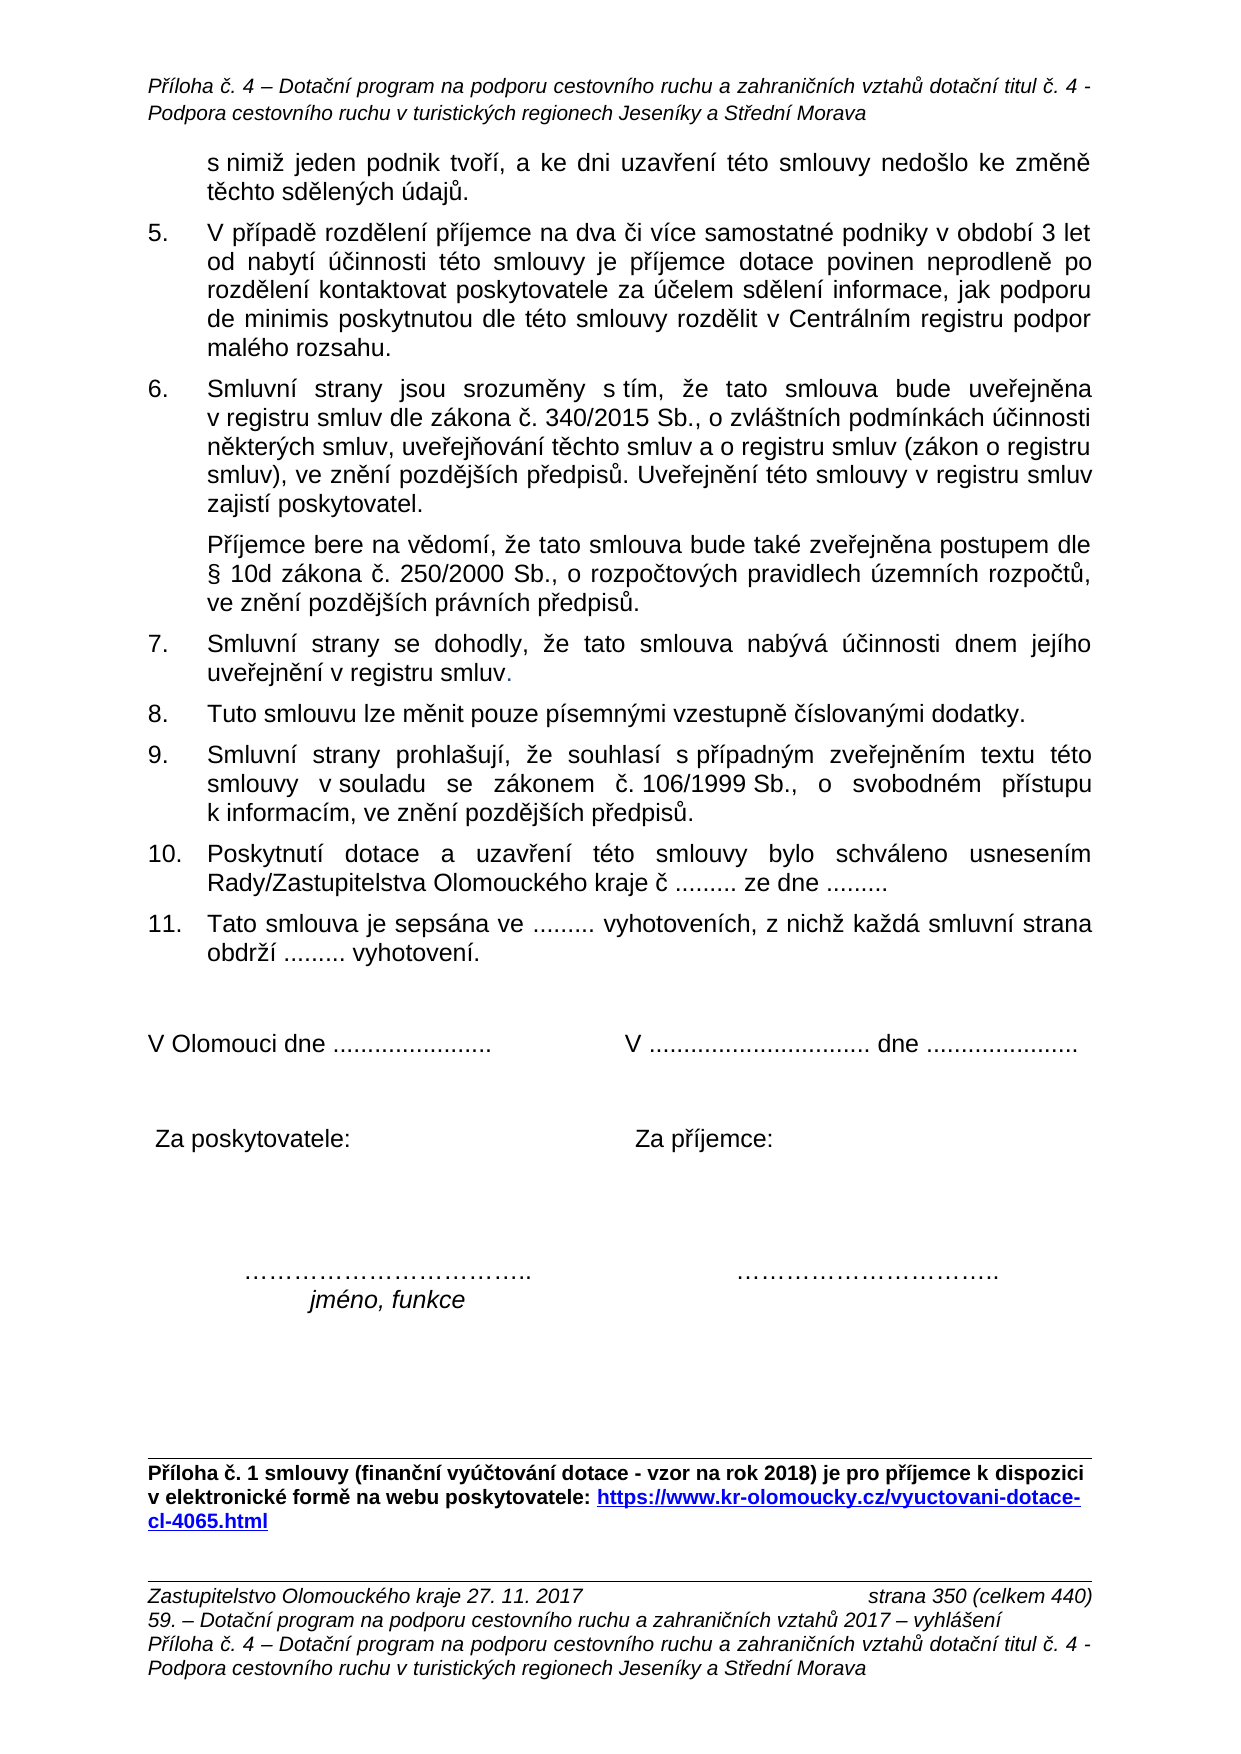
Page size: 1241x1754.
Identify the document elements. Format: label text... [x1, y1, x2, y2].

list Smluvní strany se dohodly, že tato smlouva nabývá účinnosti dnem jejího uveřejnění v registru smluv. [148, 629, 1092, 686]
list Tuto smlouvu lze měnit pouze písemnými vzestupně číslovanými dodatky. [148, 699, 1092, 728]
list Smluvní strany prohlašují, že souhlasí s případným zveřejněním textu této smlouvy v souladu se zákonem č. 106/1999 Sb., o svobodném přístupu k informacím, ve znění pozdějších předpisů. [148, 740, 1092, 826]
list Smluvní strany jsou srozuměny s tím, že tato smlouva bude uveřejněna v registru smluv dle zákona č. 340/2015 Sb., o zvláštních podmínkách účinnosti některých smluv, uveřejňování těchto smluv a o registru smluv (zákon o registru smluv), ve znění pozdějších předpisů. Uveřejnění této smlouvy v registru smluv zajistí poskytovatel. [148, 374, 1092, 518]
table_header Za příjemce: [628, 1120, 1107, 1256]
text Příjemce bere na vědomí, že tato smlouva bude také zveřejněna postupem dle § 10d zákona č. 250/2000 Sb., o rozpočtových pravidlech územních rozpočtů, ve znění pozdějších právních předpisů. [207, 530, 1092, 616]
table_header Za poskytovatele: [148, 1120, 627, 1256]
table_cell …………………………….. jméno, funkce [148, 1256, 627, 1342]
text V Olomouci dne ....................... V ................................ dne ...................... [148, 1029, 1092, 1058]
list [148, 148, 1092, 205]
list Tato smlouva je sepsána ve ......... vyhotoveních, z nichž každá smluvní strana obdrží ......... vyhotovení. [148, 909, 1092, 966]
list Poskytnutí dotace a uzavření této smlouvy bylo schváleno usnesením Rady/Zastupitelstva Olomouckého kraje č ......... ze dne ......... [148, 839, 1092, 896]
text Příloha č. 1 smlouvy (finanční vyúčtování dotace - vzor na rok 2018) je pro příjemce k dispozici v elektronické formě na webu poskytovatele: https://www.kr-olomoucky.cz/vyuctovani-dotace-cl-4065.html [148, 1459, 1092, 1533]
table_cell ………………………….. [628, 1256, 1107, 1342]
list V případě rozdělení příjemce na dva či více samostatné podniky v období 3 let od nabytí účinnosti této smlouvy je příjemce dotace povinen neprodleně po rozdělení kontaktovat poskytovatele za účelem sdělení informace, jak podporu de minimis poskytnutou dle této smlouvy rozdělit v Centrálním registru podpor malého rozsahu. [148, 218, 1092, 361]
